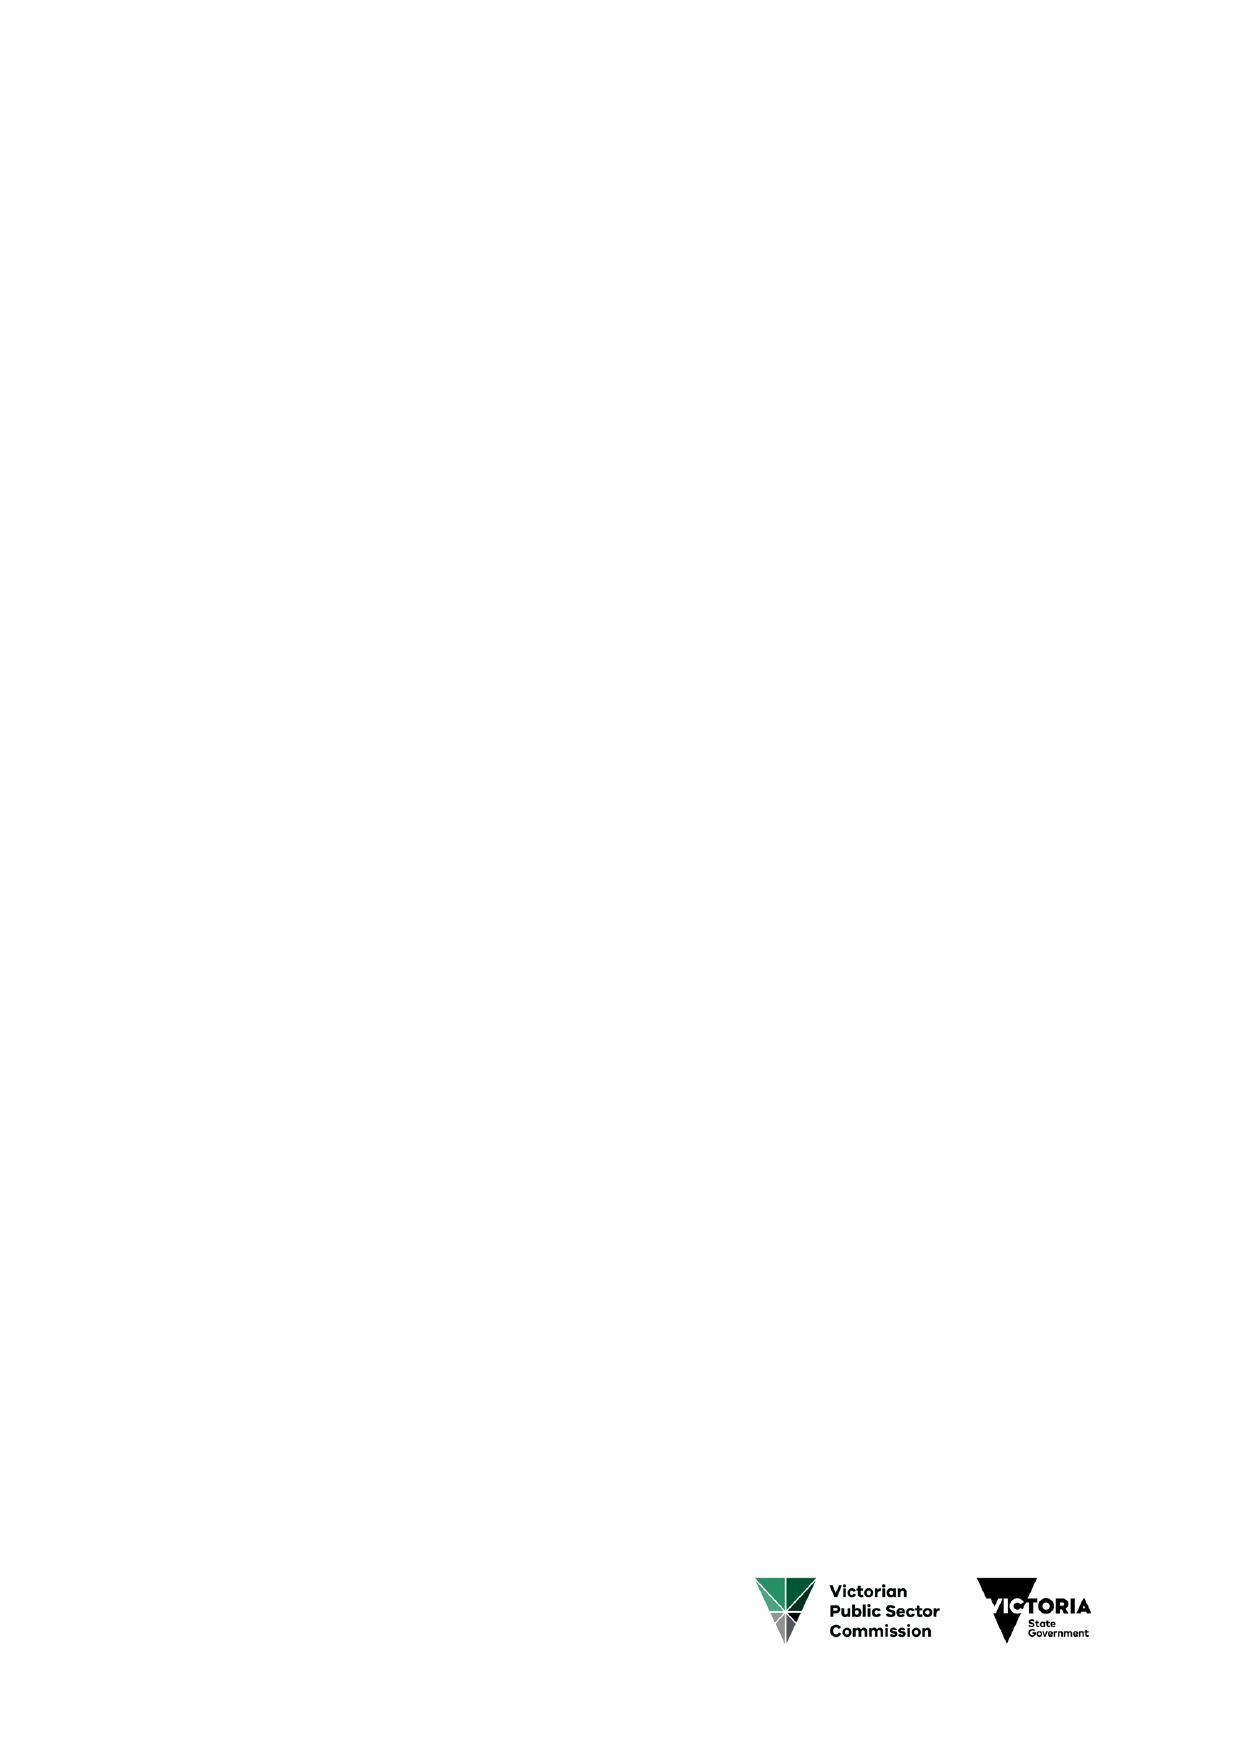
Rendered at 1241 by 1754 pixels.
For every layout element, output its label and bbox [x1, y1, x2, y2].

picture [754, 1577, 1093, 1645]
